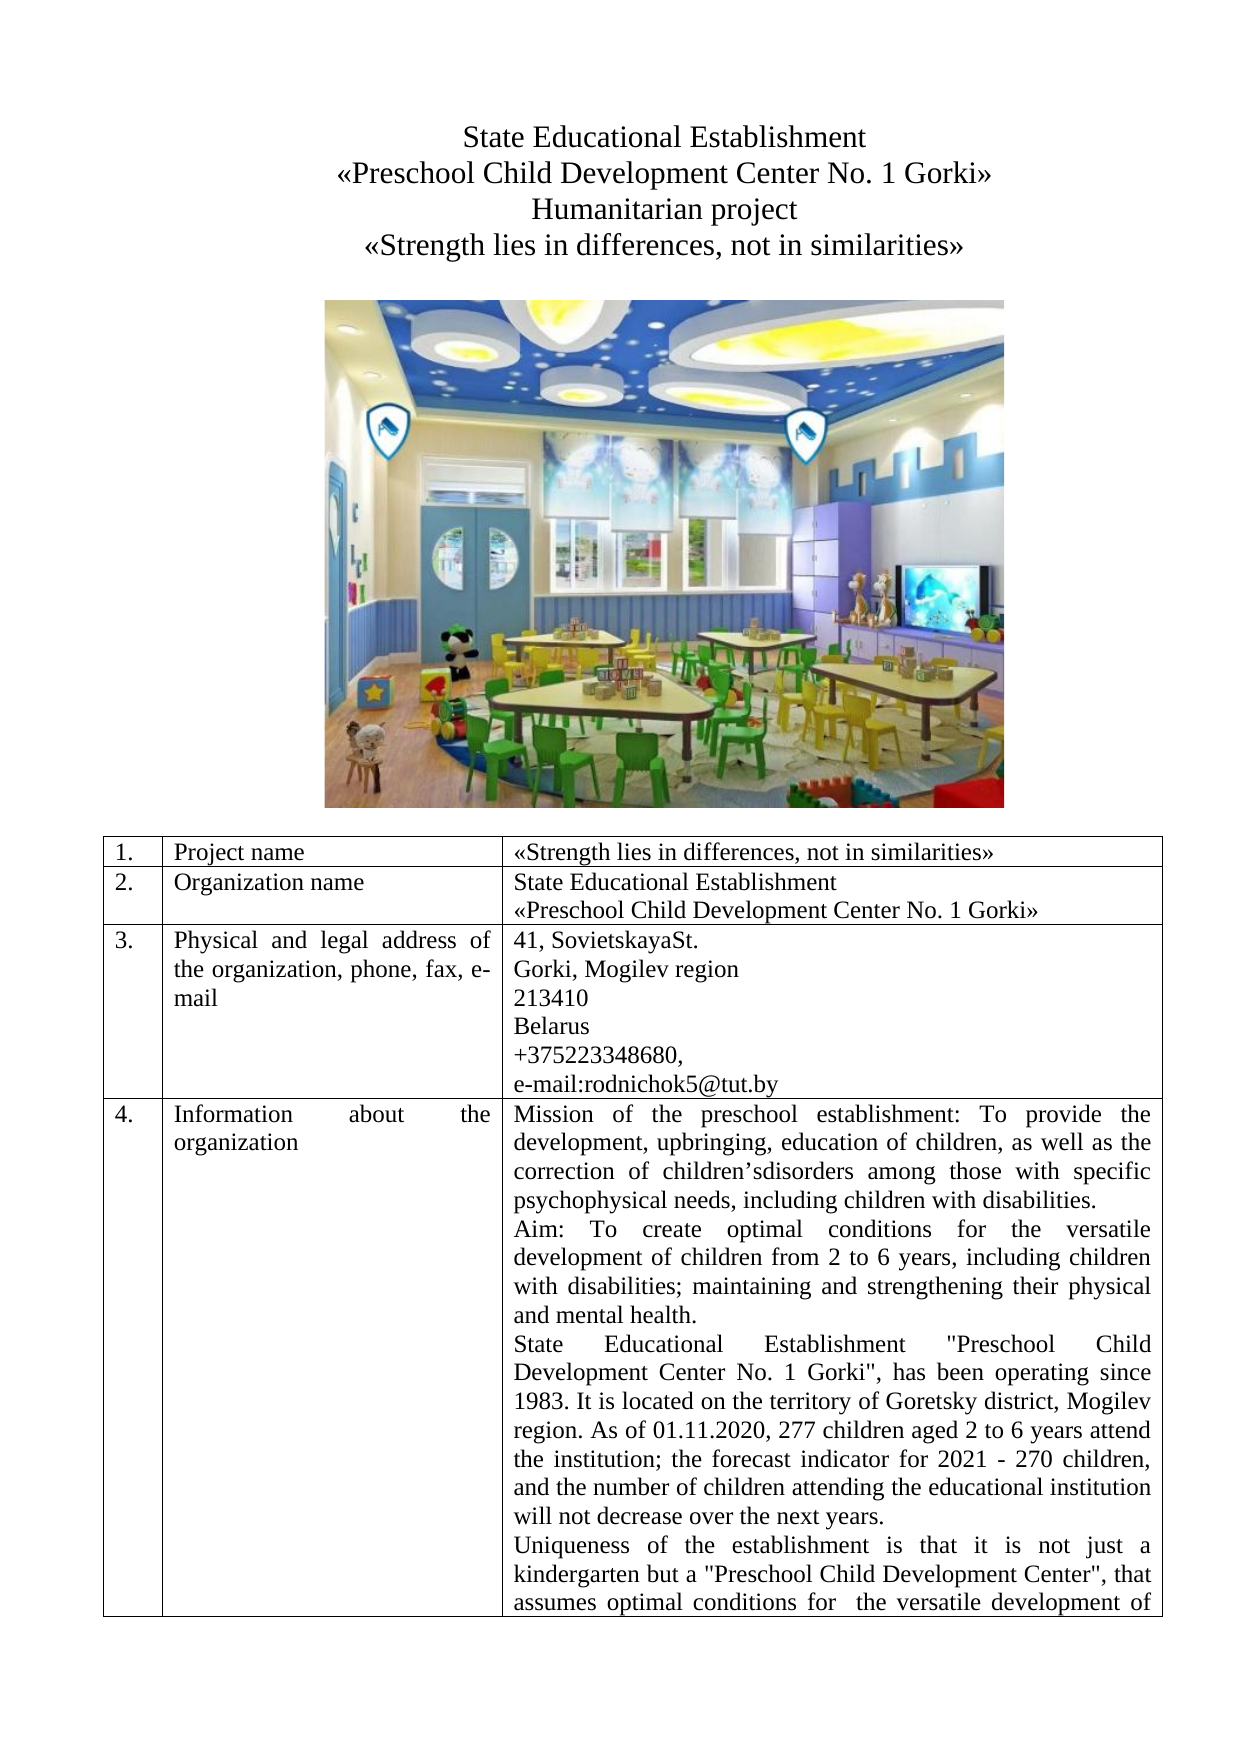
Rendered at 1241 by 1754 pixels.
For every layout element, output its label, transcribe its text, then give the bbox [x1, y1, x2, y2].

text «Preschool Child Development Center No. 1 Gorki» [177, 154, 1152, 190]
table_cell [163, 1099, 502, 1616]
table_header 1. [104, 837, 162, 866]
table_cell 4. [104, 1099, 162, 1616]
table_cell State Educational Establishment «Preschool Child Development Center No. 1 Gorki» [503, 867, 1162, 924]
table_cell Physical and legal address of the organization, phone, fax, e-mail [163, 925, 502, 1098]
table_header Project name [163, 837, 502, 866]
table_cell 3. [104, 925, 162, 1098]
picture [324, 300, 1005, 808]
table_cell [503, 1099, 1162, 1616]
text State Educational Establishment [177, 118, 1152, 154]
text «Strength lies in differences, not in similarities» [177, 226, 1152, 262]
table_header «Strength lies in differences, not in similarities» [503, 837, 1162, 866]
table_cell 41, SovietskayaSt. Gorki, Mogilev region 213410 Belarus +375223348680, e-mail:rodnichok5@tut.by [503, 925, 1162, 1098]
table_cell 2. [104, 867, 162, 924]
text Humanitarian project [177, 190, 1152, 226]
table_cell Organization name [163, 867, 502, 924]
